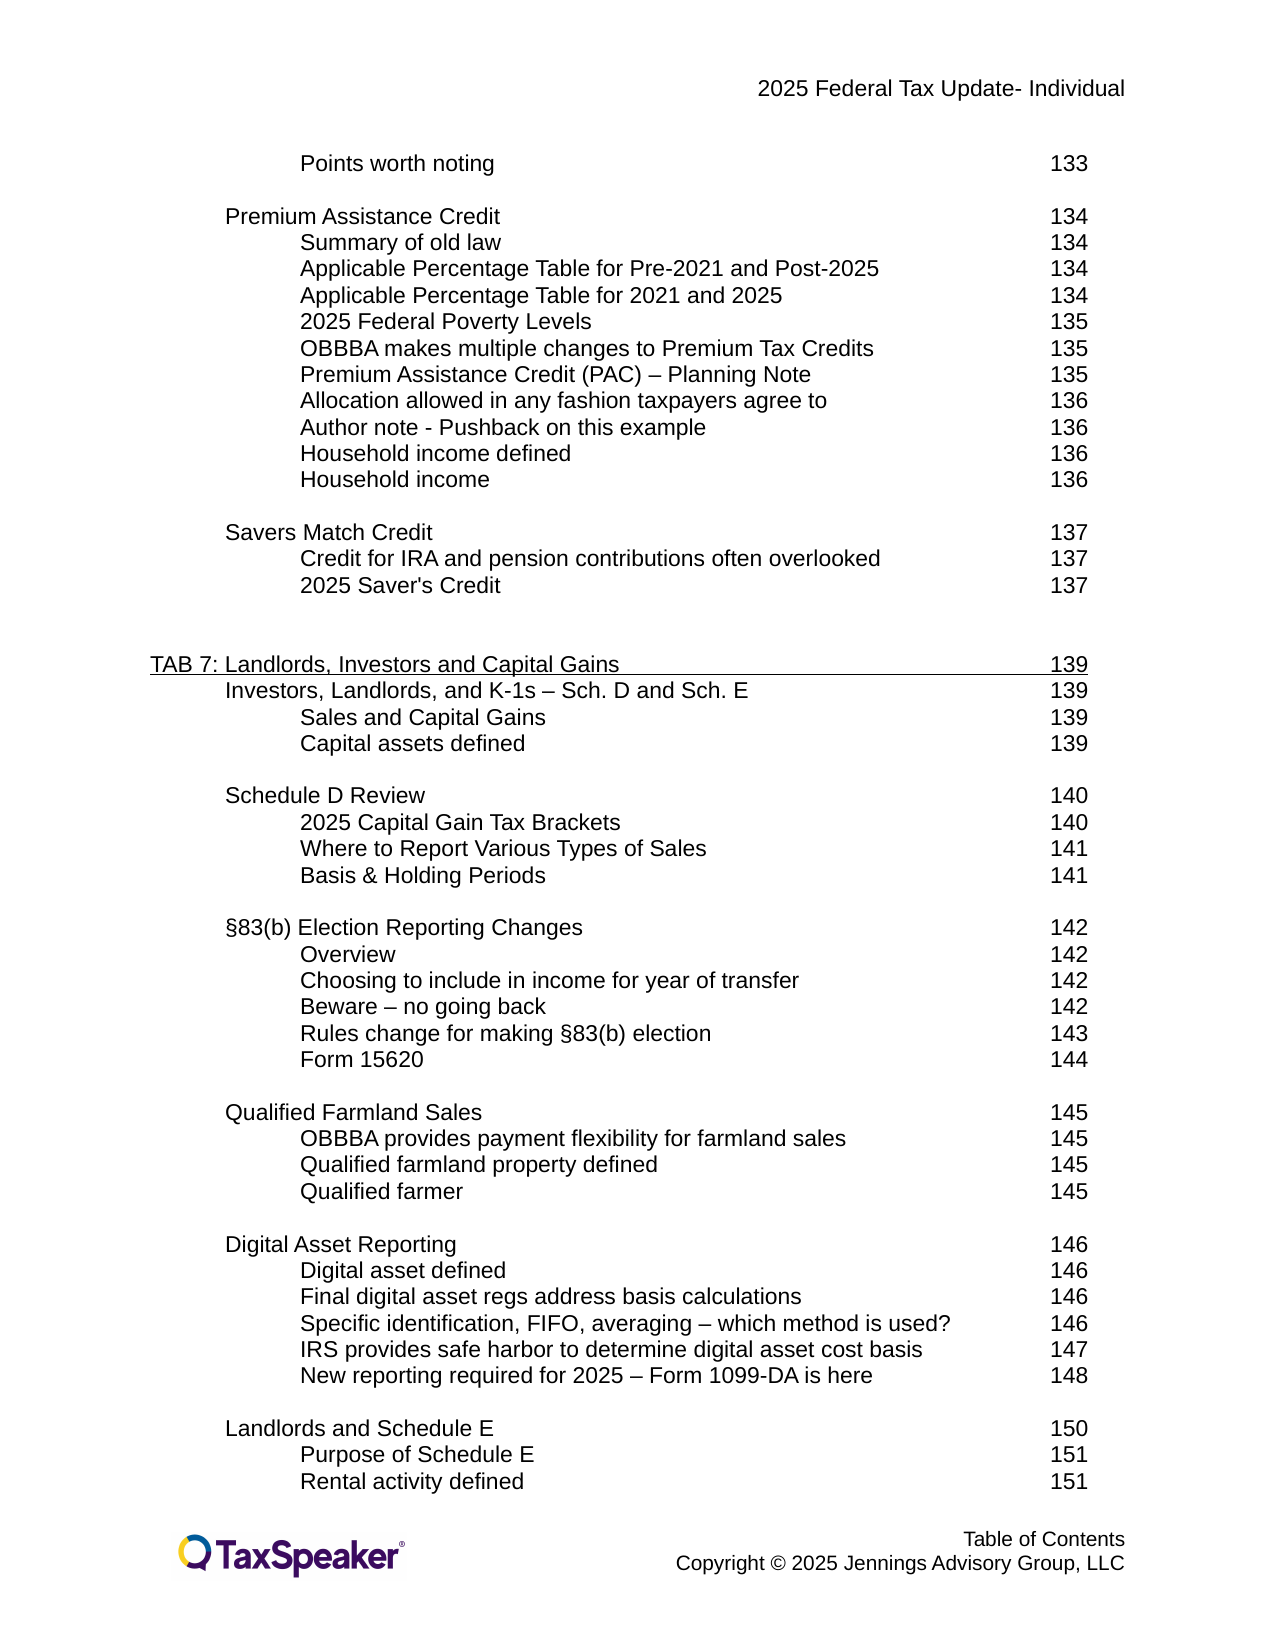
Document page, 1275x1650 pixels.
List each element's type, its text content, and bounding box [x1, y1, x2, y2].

text Basis & Holding Periods 141 [225, 862, 1125, 888]
text Schedule D Review 140 [150, 782, 1125, 809]
text Allocation allowed in any fashion taxpayers agree to 136 [225, 387, 1125, 413]
text 2025 Capital Gain Tax Brackets 140 [225, 809, 1125, 835]
text Points worth noting 133 [300, 150, 1125, 176]
text Summary of old law 134 [225, 229, 1125, 255]
text Sales and Capital Gains 139 [225, 703, 1125, 730]
text Capital assets defined 139 [225, 730, 1125, 756]
text Specific identification, FIFO, averaging – which method is used? 146 [225, 1309, 1125, 1336]
text 2025 Federal Poverty Levels 135 [225, 308, 1125, 334]
text Savers Match Credit 137 [150, 519, 1125, 545]
text TAB 7: Landlords, Investors and Capital Gains 139 [150, 651, 1125, 677]
text 2025 Saver's Credit 137 [225, 572, 1125, 598]
text Digital asset defined 146 [225, 1257, 1125, 1283]
text Qualified farmland property defined 145 [225, 1151, 1125, 1178]
text Premium Assistance Credit (PAC) – Planning Note 135 [225, 361, 1125, 387]
text Where to Report Various Types of Sales 141 [225, 835, 1125, 862]
text IRS provides safe harbor to determine digital asset cost basis 147 [225, 1336, 1125, 1362]
text Overview 142 [225, 941, 1125, 967]
text OBBBA provides payment flexibility for farmland sales 145 [225, 1125, 1125, 1151]
text Household income defined 136 [225, 440, 1125, 466]
text Landlords and Schedule E 150 [150, 1415, 1125, 1441]
text Choosing to include in income for year of transfer 142 [225, 967, 1125, 993]
text Form 15620 144 [225, 1046, 1125, 1072]
text Qualified Farmland Sales 145 [150, 1099, 1125, 1125]
text New reporting required for 2025 – Form 1099-DA is here 148 [225, 1362, 1125, 1389]
text Rental activity defined 151 [225, 1468, 1125, 1494]
picture [170, 1532, 407, 1581]
text Investors, Landlords, and K-1s – Sch. D and Sch. E 139 [150, 677, 1125, 703]
text Applicable Percentage Table for Pre-2021 and Post-2025 134 [225, 255, 1125, 282]
text Credit for IRA and pension contributions often overlooked 137 [225, 545, 1125, 572]
text Household income 136 [225, 466, 1125, 493]
text Qualified farmer 145 [225, 1178, 1125, 1204]
text Purpose of Schedule E 151 [225, 1441, 1125, 1468]
text Digital Asset Reporting 146 [150, 1231, 1125, 1257]
text Applicable Percentage Table for 2021 and 2025 134 [225, 282, 1125, 308]
text Final digital asset regs address basis calculations 146 [225, 1283, 1125, 1309]
text §83(b) Election Reporting Changes 142 [150, 914, 1125, 941]
text OBBBA makes multiple changes to Premium Tax Credits 135 [225, 334, 1125, 361]
text Premium Assistance Credit 134 [150, 203, 1125, 229]
text Rules change for making §83(b) election 143 [225, 1020, 1125, 1046]
text Author note - Pushback on this example 136 [225, 413, 1125, 440]
text Beware – no going back 142 [225, 993, 1125, 1020]
